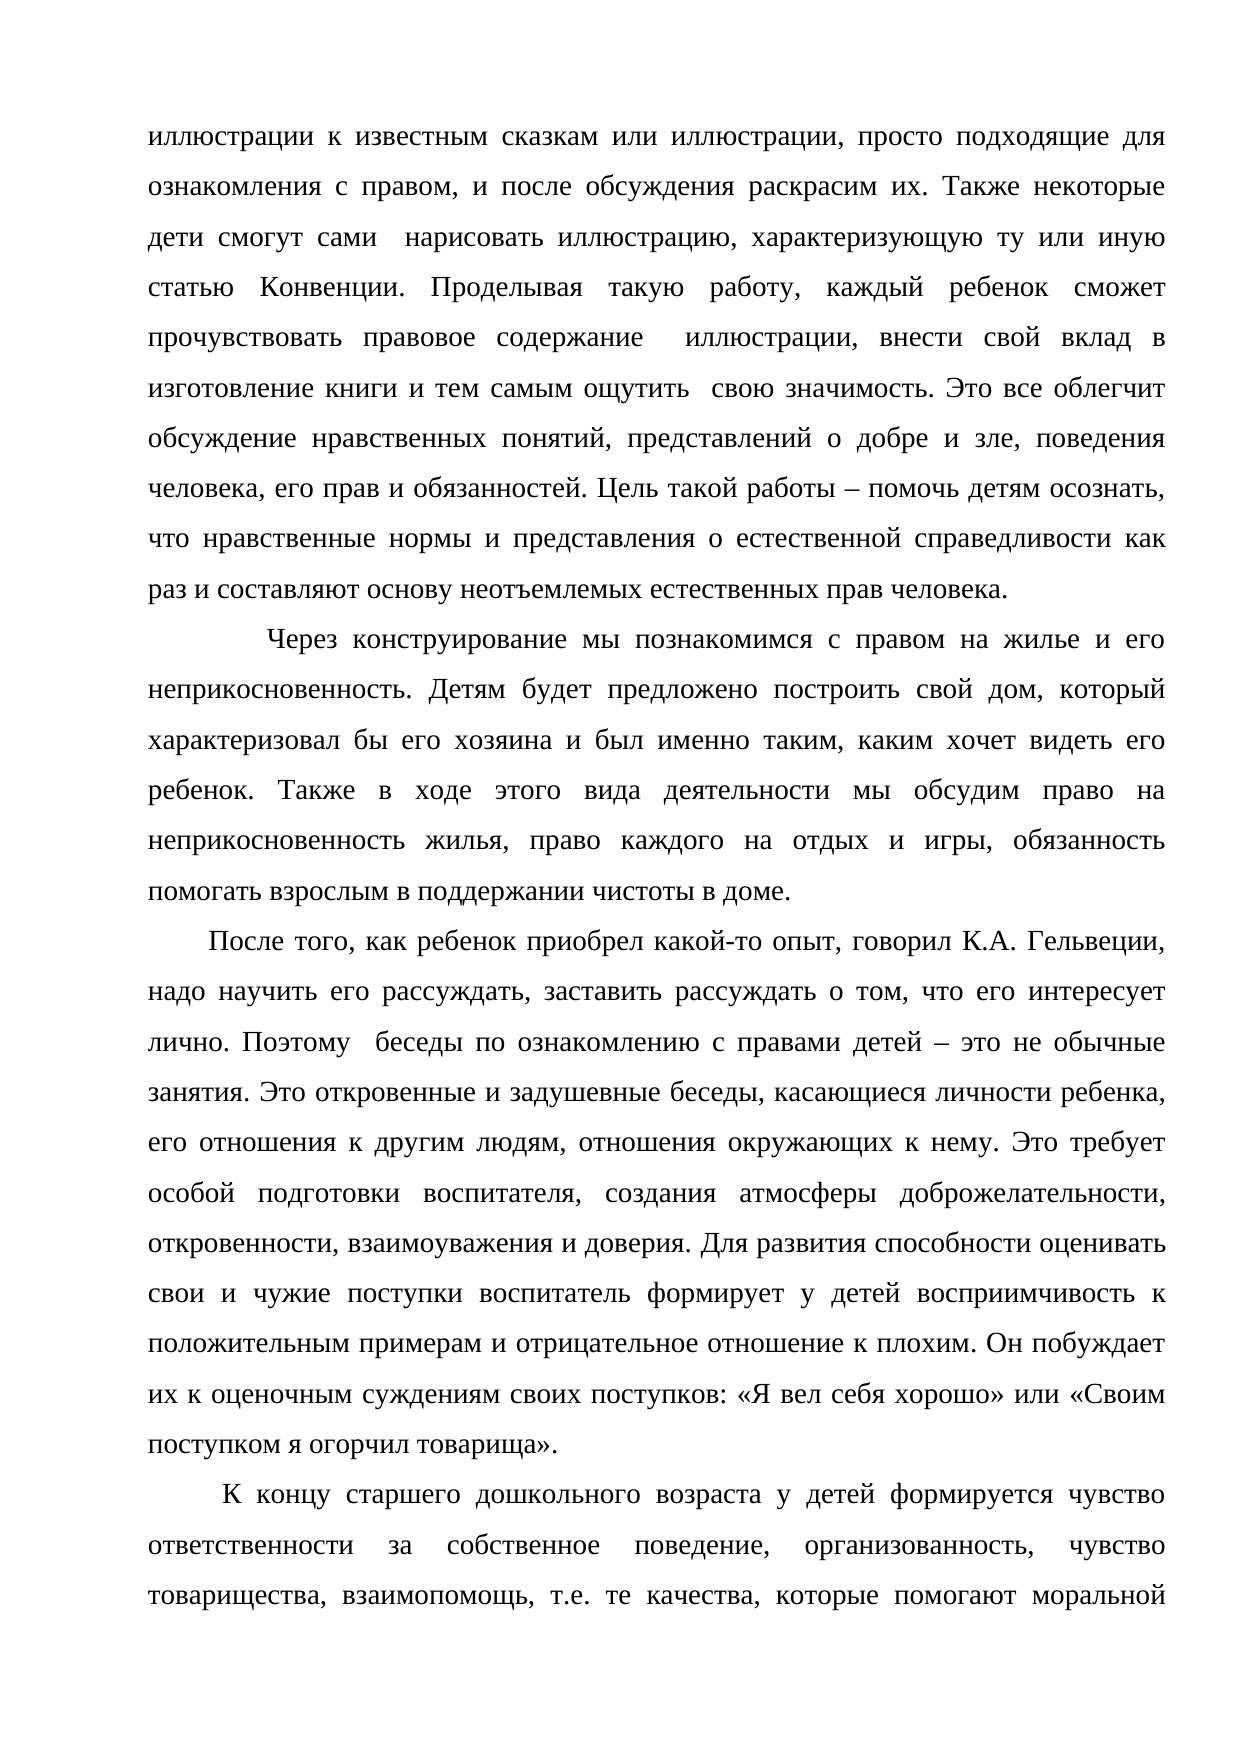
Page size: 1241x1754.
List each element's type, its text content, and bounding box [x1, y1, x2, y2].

text Через конструирование мы познакомимся с правом на жилье и его неприкосновенность. Детям будет предложено построить свой дом, который характеризовал бы его хозяина и был именно таким, каким хочет видеть его ребенок. Также в ходе этого вида деятельности мы обсудим право на неприкосновенность жилья, право каждого на отдых и игры, обязанность помогать взрослым в поддержании чистоты в доме. [148, 621, 1167, 906]
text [148, 1477, 1167, 1611]
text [148, 118, 1167, 604]
text После того, как ребенок приобрел какой-то опыт, говорил К.А. Гельвеции, надо научить его рассуждать, заставить рассуждать о том, что его интересует лично. Поэтому беседы по ознакомлению с правами детей – это не обычные занятия. Это откровенные и задушевные беседы, касающиеся личности ребенка, его отношения к другим людям, отношения окружающих к нему. Это требует особой подготовки воспитателя, создания атмосферы доброжелательности, откровенности, взаимоуважения и доверия. Для развития способности оценивать свои и чужие поступки воспитатель формирует у детей восприимчивость к положительным примерам и отрицательное отношение к плохим. Он побуждает их к оценочным суждениям своих поступков: «Я вел себя хорошо» или «Своим поступком я огорчил товарища». [148, 923, 1167, 1460]
